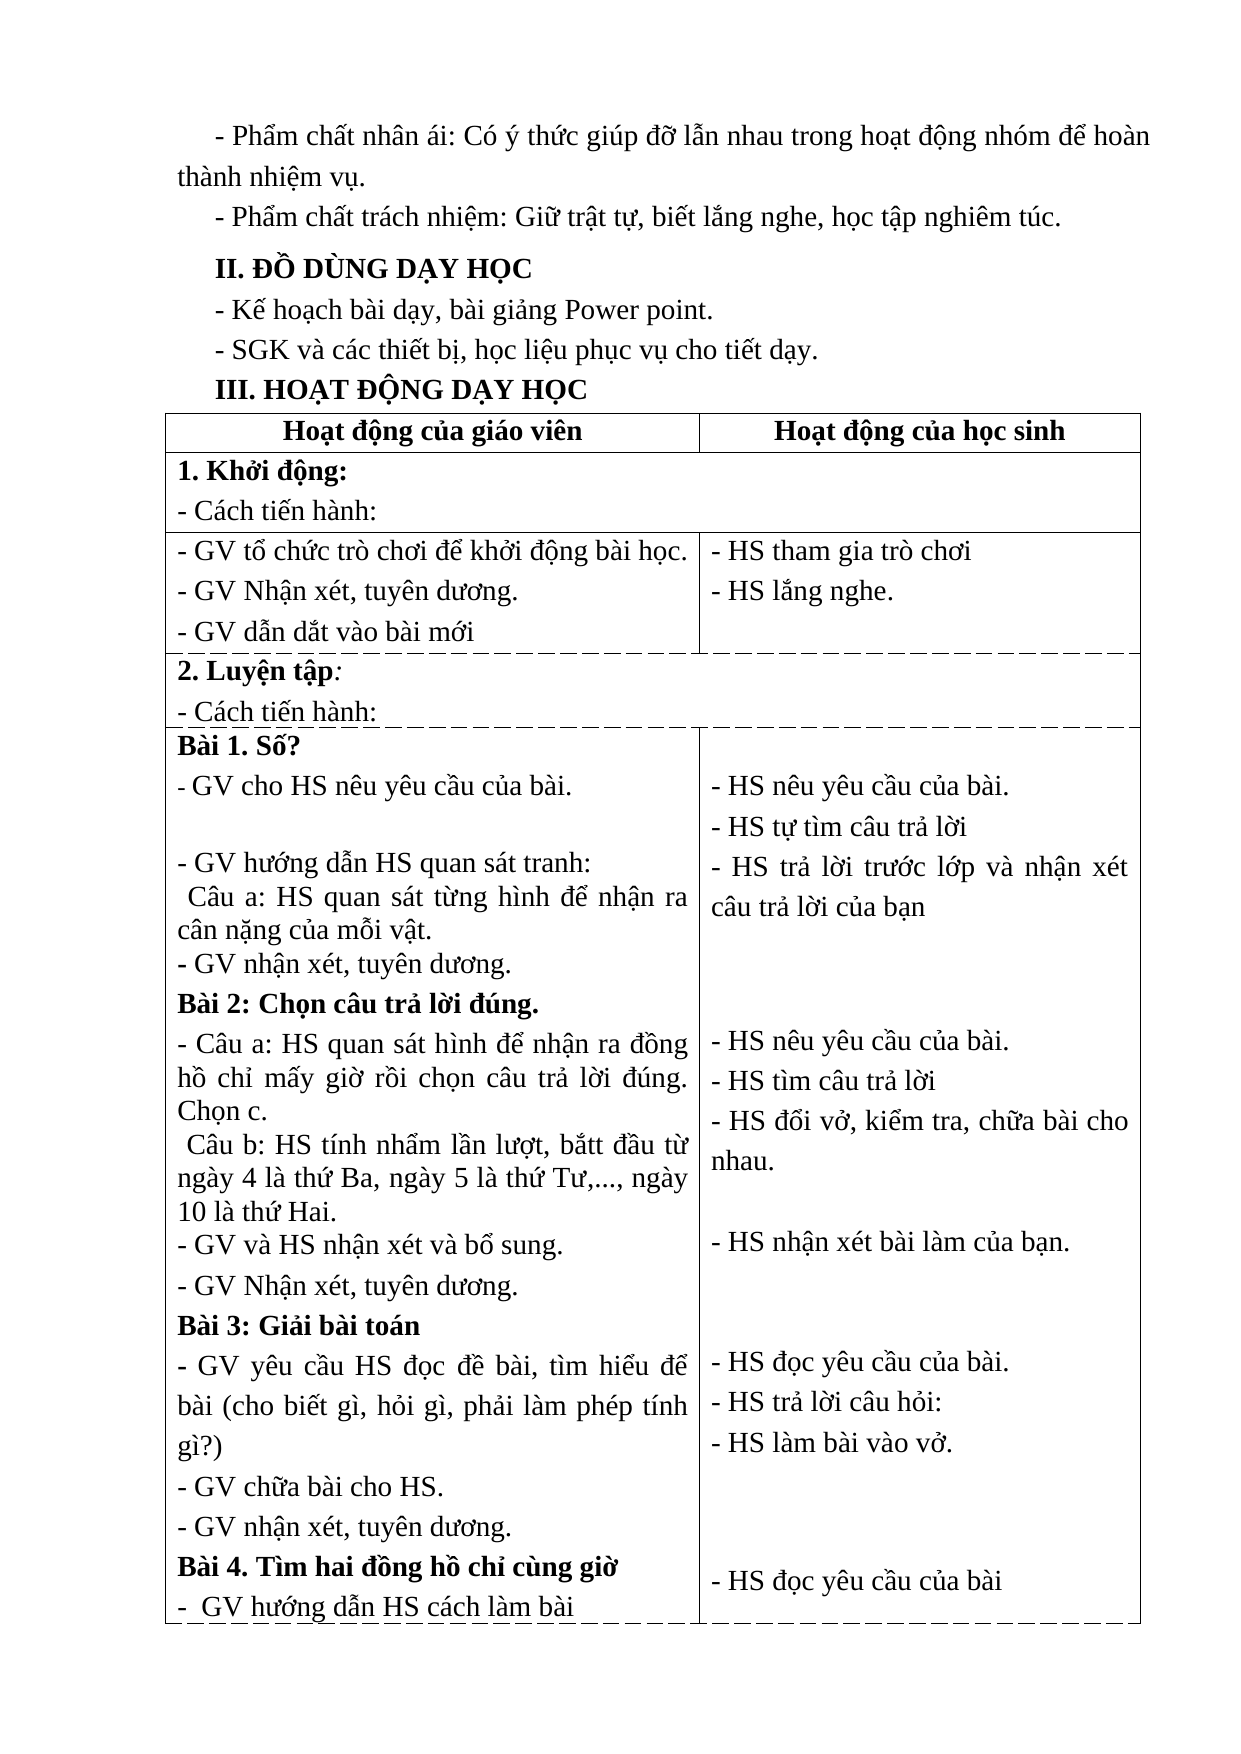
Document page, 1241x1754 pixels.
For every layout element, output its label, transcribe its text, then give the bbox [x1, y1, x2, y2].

table_header Hoạt động của giáo viên [166, 414, 699, 452]
text - SGK và các thiết bị, học liệu phục vụ cho tiết dạy. [177, 332, 1152, 366]
table_cell - GV tổ chức trò chơi để khởi động bài học. - GV Nhận xét, tuyên dương. - GV dẫn dắt vào bài mới [166, 533, 699, 652]
table_cell - HS tham gia trò chơi - HS lắng nghe. [700, 533, 1140, 652]
text III. HOẠT ĐỘNG DẠY HỌC [177, 372, 1152, 406]
text - Phẩm chất nhân ái: Có ý thức giúp đỡ lẫn nhau trong hoạt động nhóm để hoàn thành nhiệm vụ. [177, 118, 1152, 192]
table_header Hoạt động của học sinh [700, 414, 1140, 452]
text II. ĐỒ DÙNG DẠY HỌC [177, 252, 1152, 285]
text - Phẩm chất trách nhiệm: Giữ trật tự, biết lắng nghe, học tập nghiêm túc. [177, 199, 1152, 232]
text - Kế hoạch bài dạy, bài giảng Power point. [177, 292, 1152, 325]
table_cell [166, 727, 699, 1623]
table_cell 1. Khởi động: - Cách tiến hành: [166, 453, 1140, 532]
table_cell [700, 727, 1140, 1623]
table_cell 2. Luyện tập: - Cách tiến hành: [166, 653, 1140, 727]
